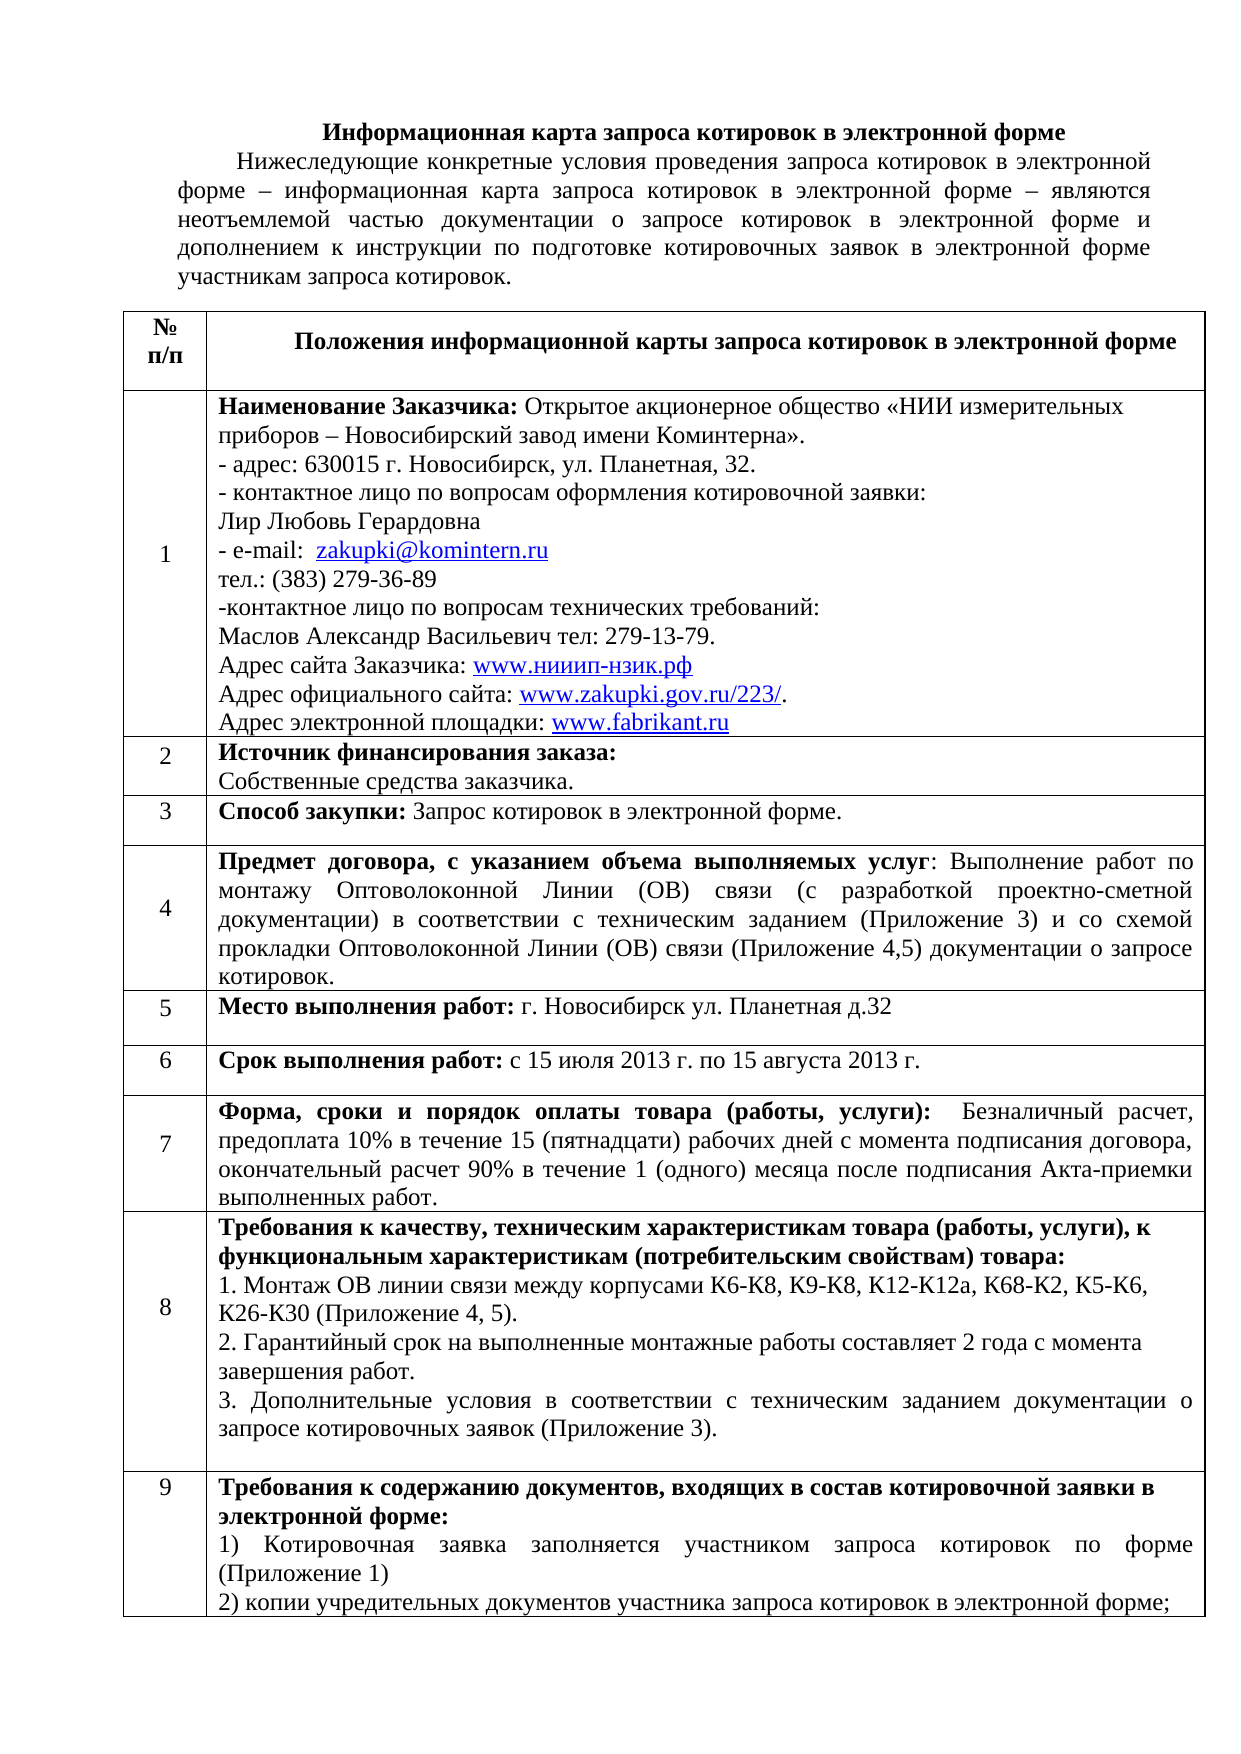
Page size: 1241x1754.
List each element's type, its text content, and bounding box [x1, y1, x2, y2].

text Информационная карта запроса котировок в электронной форме [177, 117, 1152, 146]
table_cell 8 [124, 1212, 206, 1471]
table_cell Место выполнения работ: г. Новосибирск ул. Планетная д.32 [207, 991, 1204, 1044]
table_cell Источник финансирования заказа: Собственные средства заказчика. [207, 737, 1204, 795]
table_cell Требования к качеству, техническим характеристикам товара (работы, услуги), к функциональным характеристикам (потребительским свойствам) товара: 1. Монтаж ОВ линии связи между корпусами К6-К8, К9-К8, К12-К12а, К68-К2, К5-К6, К26-К30 (Приложение 4, 5). 2. Гарантийный срок на выполненные монтажные работы составляет 2 года с момента завершения работ. 3. Дополнительные условия в соответствии с техническим заданием документации о запросе котировочных заявок (Приложение 3). [207, 1212, 1204, 1471]
table_cell 5 [124, 991, 206, 1044]
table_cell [207, 1472, 1204, 1616]
table_cell Форма, сроки и порядок оплаты товара (работы, услуги): Безналичный расчет, предоплата 10% в течение 15 (пятнадцати) рабочих дней с момента подписания договора, окончательный расчет 90% в течение 1 (одного) месяца после подписания Акта-приемки выполненных работ. [207, 1096, 1204, 1211]
table_header Положения информационной карты запроса котировок в электронной форме [207, 312, 1204, 390]
table_cell 6 [124, 1046, 206, 1095]
table_cell 1 [124, 391, 206, 736]
table_cell Предмет договора, с указанием объема выполняемых услуг: Выполнение работ по монтажу Оптоволоконной Линии (ОВ) связи (с разработкой проектно-сметной документации) в соответствии с техническим заданием (Приложение 3) и со схемой прокладки Оптоволоконной Линии (ОВ) связи (Приложение 4,5) документации о запросе котировок. [207, 846, 1204, 990]
table_cell 9 [124, 1472, 206, 1616]
table_header № п/п [124, 312, 206, 390]
table_cell Наименование Заказчика: Открытое акционерное общество «НИИ измерительных приборов – Новосибирский завод имени Коминтерна». - адрес: 630015 г. Новосибирск, ул. Планетная, 32. - контактное лицо по вопросам оформления котировочной заявки: Лир Любовь Герардовна - e-mail: zakupki@komintern.ru тел.: (383) 279-36-89 -контактное лицо по вопросам технических требований: Маслов Александр Васильевич тел: 279-13-79. Адрес сайта Заказчика: www.нииип-нзик.рф Адрес официального сайта: www.zakupki.gov.ru/223/. Адрес электронной площадки: www.fabrikant.ru [207, 391, 1204, 736]
text Нижеследующие конкретные условия проведения запроса котировок в электронной форме – информационная карта запроса котировок в электронной форме – являются неотъемлемой частью документации о запросе котировок в электронной форме и дополнением к инструкции по подготовке котировочных заявок в электронной форме участникам запроса котировок. [177, 146, 1152, 290]
table_cell 4 [124, 846, 206, 990]
table_cell 7 [124, 1096, 206, 1211]
table_cell 3 [124, 796, 206, 845]
table_cell 2 [124, 737, 206, 795]
table_cell Срок выполнения работ: с 15 июля 2013 г. по 15 августа 2013 г. [207, 1046, 1204, 1095]
table_cell Способ закупки: Запрос котировок в электронной форме. [207, 796, 1204, 845]
